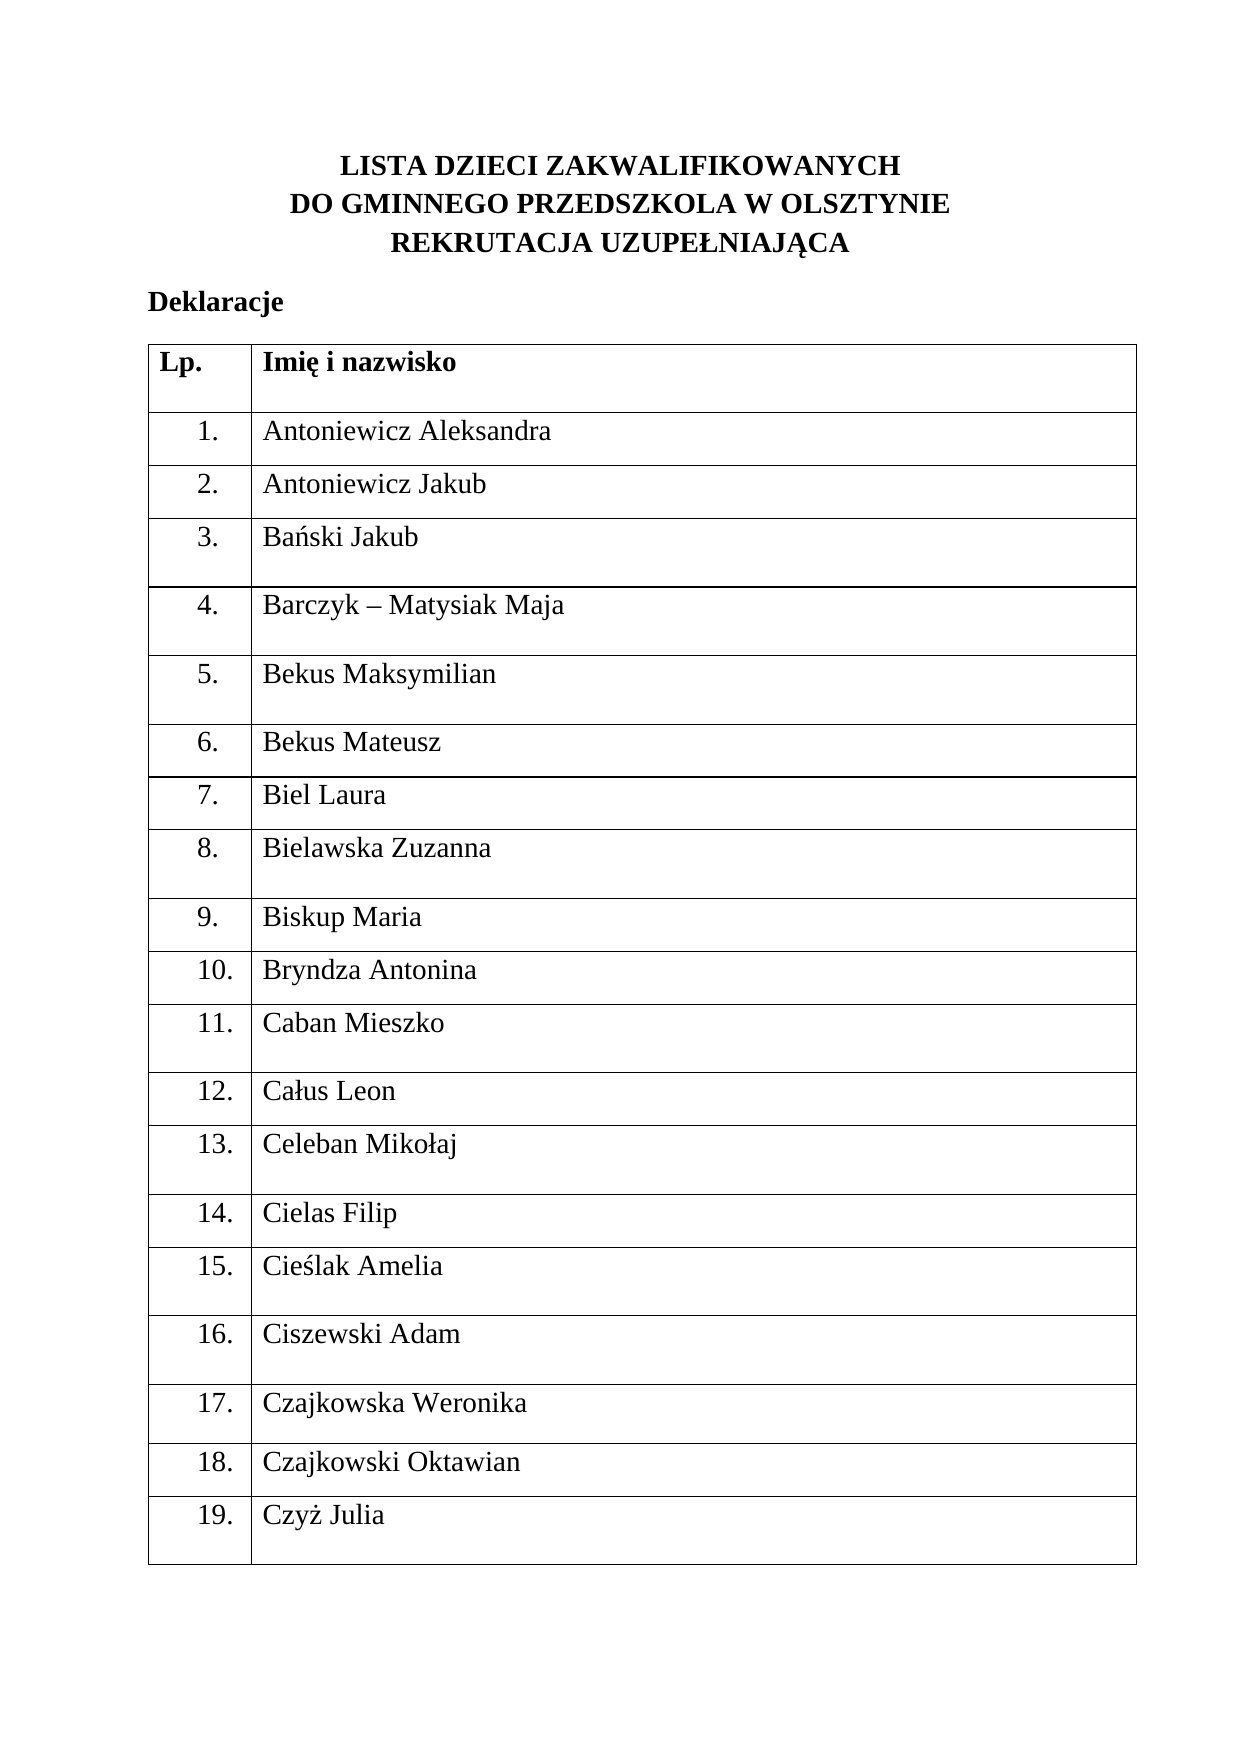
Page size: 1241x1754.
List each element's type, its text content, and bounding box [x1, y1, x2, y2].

table_cell Barczyk – Matysiak Maja [252, 588, 1136, 655]
table_cell Cieślak Amelia [252, 1248, 1136, 1315]
table_cell Czajkowska Weronika [252, 1385, 1136, 1443]
table_cell [149, 1248, 251, 1315]
table_cell [149, 1444, 251, 1496]
text LISTA DZIECI ZAKWALIFIKOWANYCH DO GMINNEGO PRZEDSZKOLA W OLSZTYNIE REKRUTACJA UZUPEŁNIAJĄCA [148, 148, 1093, 258]
table_cell [149, 519, 251, 586]
table_cell Bekus Maksymilian [252, 656, 1136, 723]
table_cell Bekus Mateusz [252, 725, 1136, 776]
table_cell [149, 1385, 251, 1443]
table_cell Cielas Filip [252, 1195, 1136, 1247]
table_cell [149, 588, 251, 655]
table_cell Ciszewski Adam [252, 1316, 1136, 1384]
table_cell [149, 466, 251, 518]
table_cell [149, 830, 251, 898]
table_cell [149, 656, 251, 723]
table_cell [149, 1316, 251, 1384]
table_cell Całus Leon [252, 1073, 1136, 1125]
table_cell Bański Jakub [252, 519, 1136, 586]
table_cell [149, 1126, 251, 1194]
table_cell [149, 1005, 251, 1072]
table_cell Bielawska Zuzanna [252, 830, 1136, 898]
table_cell [149, 1073, 251, 1125]
table_cell Antoniewicz Aleksandra [252, 413, 1136, 465]
table_cell Celeban Mikołaj [252, 1126, 1136, 1194]
table_cell [149, 1195, 251, 1247]
table_cell [149, 1497, 251, 1564]
table_cell Antoniewicz Jakub [252, 466, 1136, 518]
table_cell Czyż Julia [252, 1497, 1136, 1564]
table_cell [149, 413, 251, 465]
table_cell [149, 952, 251, 1004]
table_cell Bryndza Antonina [252, 952, 1136, 1004]
table_cell [149, 725, 251, 776]
table_cell [149, 778, 251, 829]
table_cell Biel Laura [252, 778, 1136, 829]
table_header Lp. [149, 345, 251, 412]
table_cell Caban Mieszko [252, 1005, 1136, 1072]
table_cell [149, 899, 251, 951]
text Deklaracje [148, 284, 1093, 318]
table_cell Czajkowski Oktawian [252, 1444, 1136, 1496]
table_header Imię i nazwisko [252, 345, 1136, 412]
table_cell Biskup Maria [252, 899, 1136, 951]
